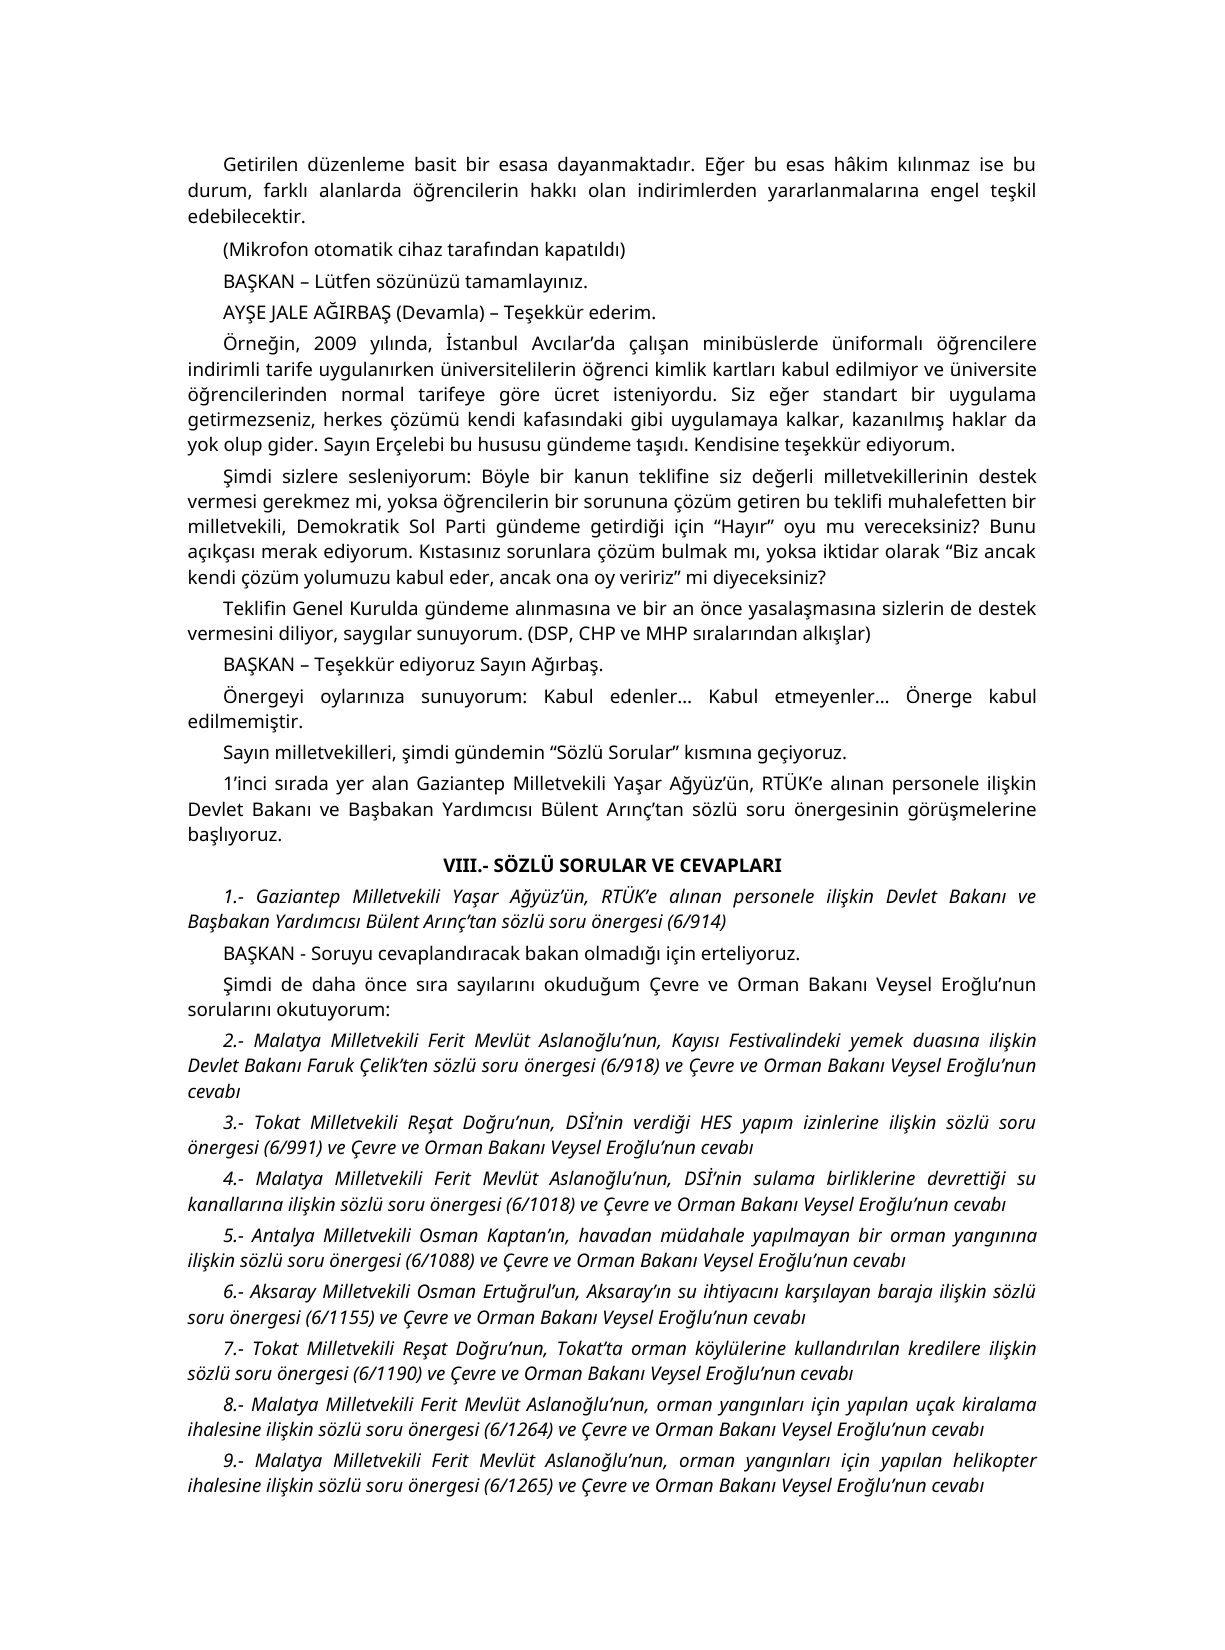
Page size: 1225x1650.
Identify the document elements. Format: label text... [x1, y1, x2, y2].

text BAŞKAN - Soruyu cevaplandıracak bakan olmadığı için erteliyoruz. [187, 940, 1037, 965]
text Getirilen düzenleme basit bir esasa dayanmaktadır. Eğer bu esas hâkim kılınmaz ise bu durum, farklı alanlarda öğrencilerin hakkı olan indirimlerden yararlanmalarına engel teşkil edebilecektir. [187, 150, 1037, 229]
text 5.- Antalya Milletvekili Osman Kaptan’ın, havadan müdahale yapılmayan bir orman yangınına ilişkin sözlü soru önergesi (6/1088) ve Çevre ve Orman Bakanı Veysel Eroğlu’nun cevabı [187, 1222, 1037, 1273]
text 1’inci sırada yer alan Gaziantep Milletvekili Yaşar Ağyüz’ün, RTÜK’e alınan personele ilişkin Devlet Bakanı ve Başbakan Yardımcısı Bülent Arınç’tan sözlü soru önergesinin görüşmelerine başlıyoruz. [187, 770, 1037, 846]
text Sayın milletvekilleri, şimdi gündemin “Sözlü Sorular” kısmına geçiyoruz. [187, 739, 1037, 764]
text 8.- Malatya Milletvekili Ferit Mevlüt Aslanoğlu’nun, orman yangınları için yapılan uçak kiralama ihalesine ilişkin sözlü soru önergesi (6/1264) ve Çevre ve Orman Bakanı Veysel Eroğlu’nun cevabı [187, 1391, 1037, 1441]
text VIII.- SÖZLÜ SORULAR VE CEVAPLARI [187, 852, 1037, 877]
text AYŞE JALE AĞIRBAŞ (Devamla) – Teşekkür ederim. [187, 299, 1037, 324]
text Örneğin, 2009 yılında, İstanbul Avcılar’da çalışan minibüslerde üniformalı öğrencilere indirimli tarife uygulanırken üniversitelilerin öğrenci kimlik kartları kabul edilmiyor ve üniversite öğrencilerinden normal tarifeye göre ücret isteniyordu. Siz eğer standart bir uygulama getirmezseniz, herkes çözümü kendi kafasındaki gibi uygulamaya kalkar, kazanılmış haklar da yok olup gider. Sayın Erçelebi bu hususu gündeme taşıdı. Kendisine teşekkür ediyorum. [187, 330, 1037, 457]
text 9.- Malatya Milletvekili Ferit Mevlüt Aslanoğlu’nun, orman yangınları için yapılan helikopter ihalesine ilişkin sözlü soru önergesi (6/1265) ve Çevre ve Orman Bakanı Veysel Eroğlu’nun cevabı [187, 1447, 1037, 1497]
text 2.- Malatya Milletvekili Ferit Mevlüt Aslanoğlu’nun, Kayısı Festivalindeki yemek duasına ilişkin Devlet Bakanı Faruk Çelik’ten sözlü soru önergesi (6/918) ve Çevre ve Orman Bakanı Veysel Eroğlu’nun cevabı [187, 1027, 1037, 1103]
text (Mikrofon otomatik cihaz tarafından kapatıldı) [187, 235, 1037, 261]
text 3.- Tokat Milletvekili Reşat Doğru’nun, DSİ’nin verdiği HES yapım izinlerine ilişkin sözlü soru önergesi (6/991) ve Çevre ve Orman Bakanı Veysel Eroğlu’nun cevabı [187, 1109, 1037, 1160]
text Teklifin Genel Kurulda gündeme alınmasına ve bir an önce yasalaşmasına sizlerin de destek vermesini diliyor, saygılar sunuyorum. (DSP, CHP ve MHP sıralarından alkışlar) [187, 595, 1037, 646]
text BAŞKAN – Teşekkür ediyoruz Sayın Ağırbaş. [187, 652, 1037, 677]
text Şimdi de daha önce sıra sayılarını okuduğum Çevre ve Orman Bakanı Veysel Eroğlu’nun sorularını okutuyorum: [187, 971, 1037, 1022]
text BAŞKAN – Lütfen sözünüzü tamamlayınız. [187, 267, 1037, 293]
text Şimdi sizlere sesleniyorum: Böyle bir kanun teklifine siz değerli milletvekillerinin destek vermesi gerekmez mi, yoksa öğrencilerin bir sorununa çözüm getiren bu teklifi muhalefetten bir milletvekili, Demokratik Sol Parti gündeme getirdiği için “Hayır” oyu mu vereceksiniz? Bunu açıkçası merak ediyorum. Kıstasınız sorunlara çözüm bulmak mı, yoksa iktidar olarak “Biz ancak kendi çözüm yolumuzu kabul eder, ancak ona oy veririz” mi diyeceksiniz? [187, 463, 1037, 589]
text 4.- Malatya Milletvekili Ferit Mevlüt Aslanoğlu’nun, DSİ’nin sulama birliklerine devrettiği su kanallarına ilişkin sözlü soru önergesi (6/1018) ve Çevre ve Orman Bakanı Veysel Eroğlu’nun cevabı [187, 1166, 1037, 1216]
text 7.- Tokat Milletvekili Reşat Doğru’nun, Tokat’ta orman köylülerine kullandırılan kredilere ilişkin sözlü soru önergesi (6/1190) ve Çevre ve Orman Bakanı Veysel Eroğlu’nun cevabı [187, 1335, 1037, 1386]
text 1.- Gaziantep Milletvekili Yaşar Ağyüz’ün, RTÜK’e alınan personele ilişkin Devlet Bakanı ve Başbakan Yardımcısı Bülent Arınç’tan sözlü soru önergesi (6/914) [187, 883, 1037, 934]
text Önergeyi oylarınıza sunuyorum: Kabul edenler… Kabul etmeyenler… Önerge kabul edilmemiştir. [187, 683, 1037, 733]
text 6.- Aksaray Milletvekili Osman Ertuğrul’un, Aksaray’ın su ihtiyacını karşılayan baraja ilişkin sözlü soru önergesi (6/1155) ve Çevre ve Orman Bakanı Veysel Eroğlu’nun cevabı [187, 1278, 1037, 1329]
